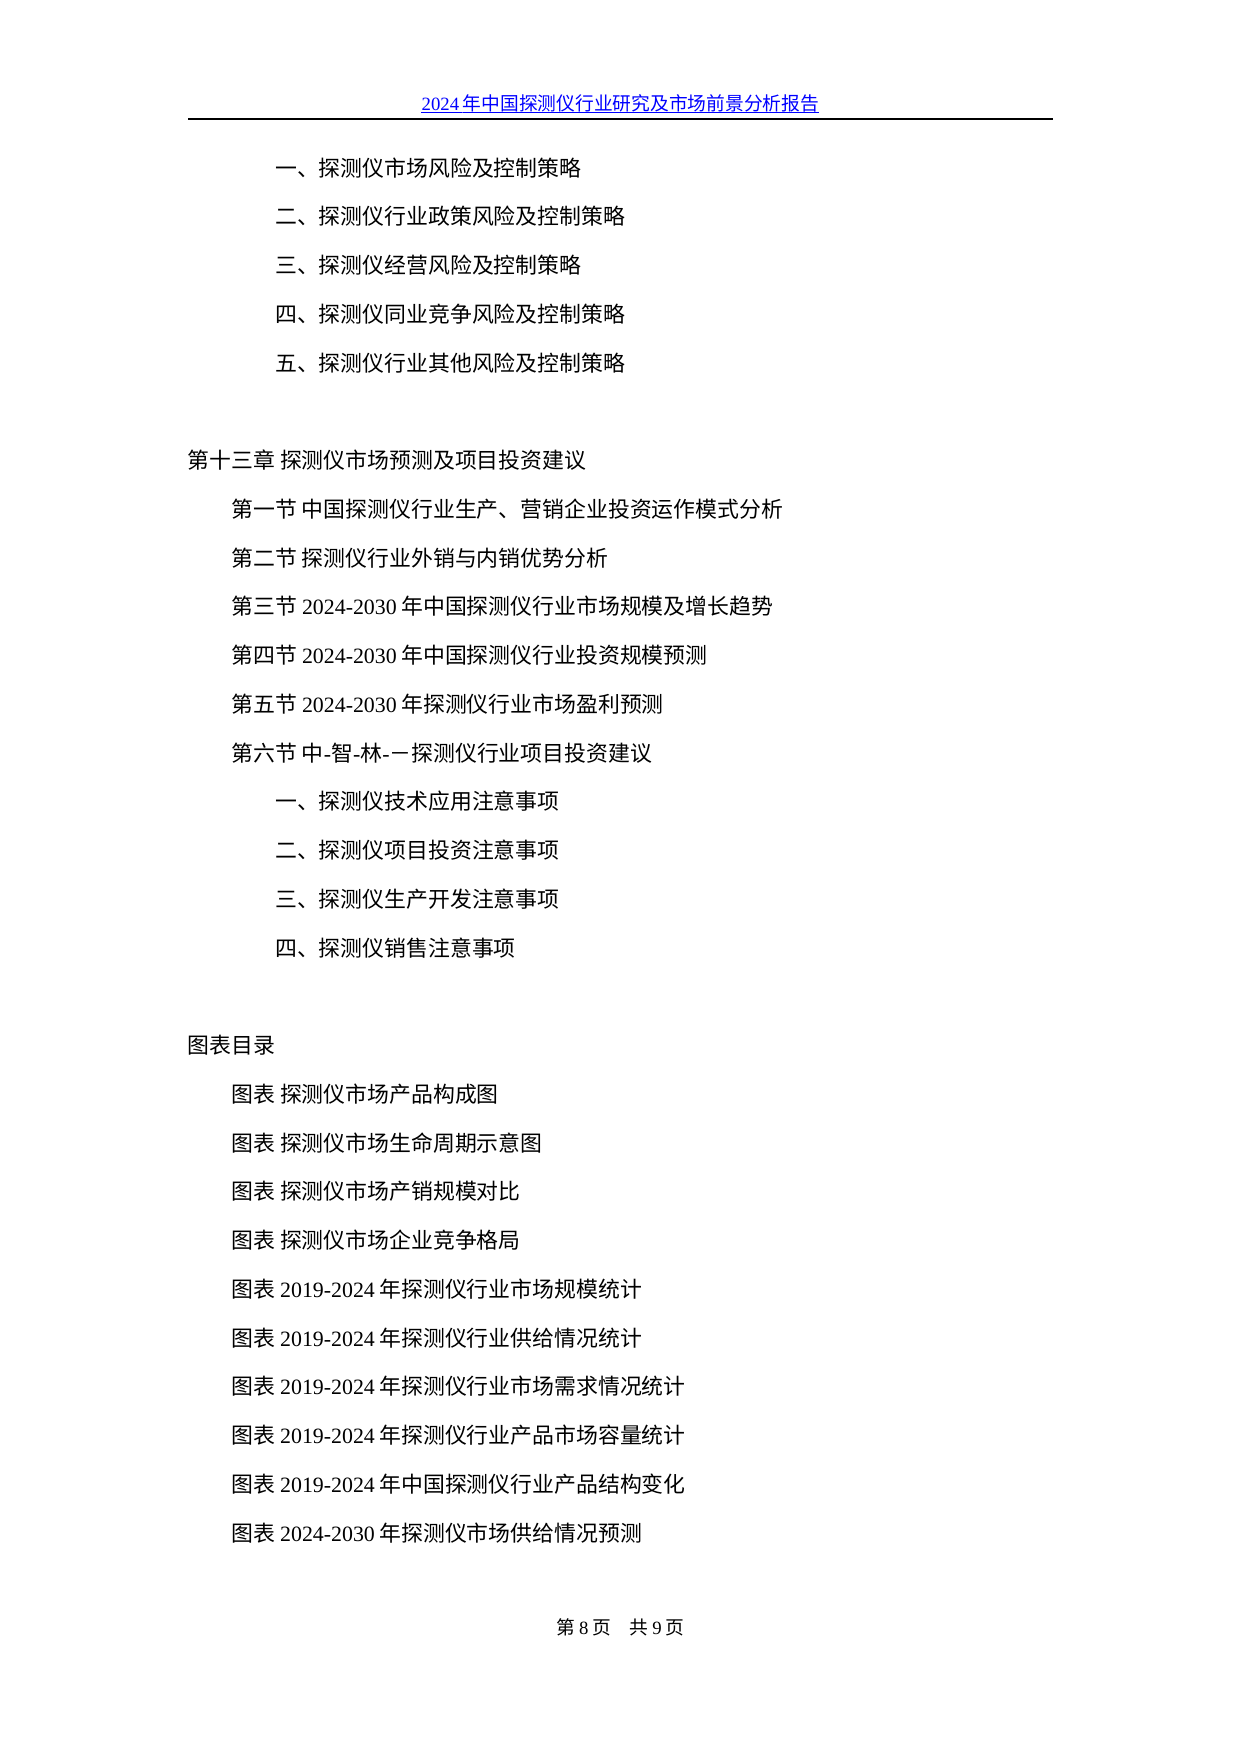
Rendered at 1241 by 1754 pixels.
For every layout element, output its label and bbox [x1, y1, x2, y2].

text [187, 150, 1053, 1548]
